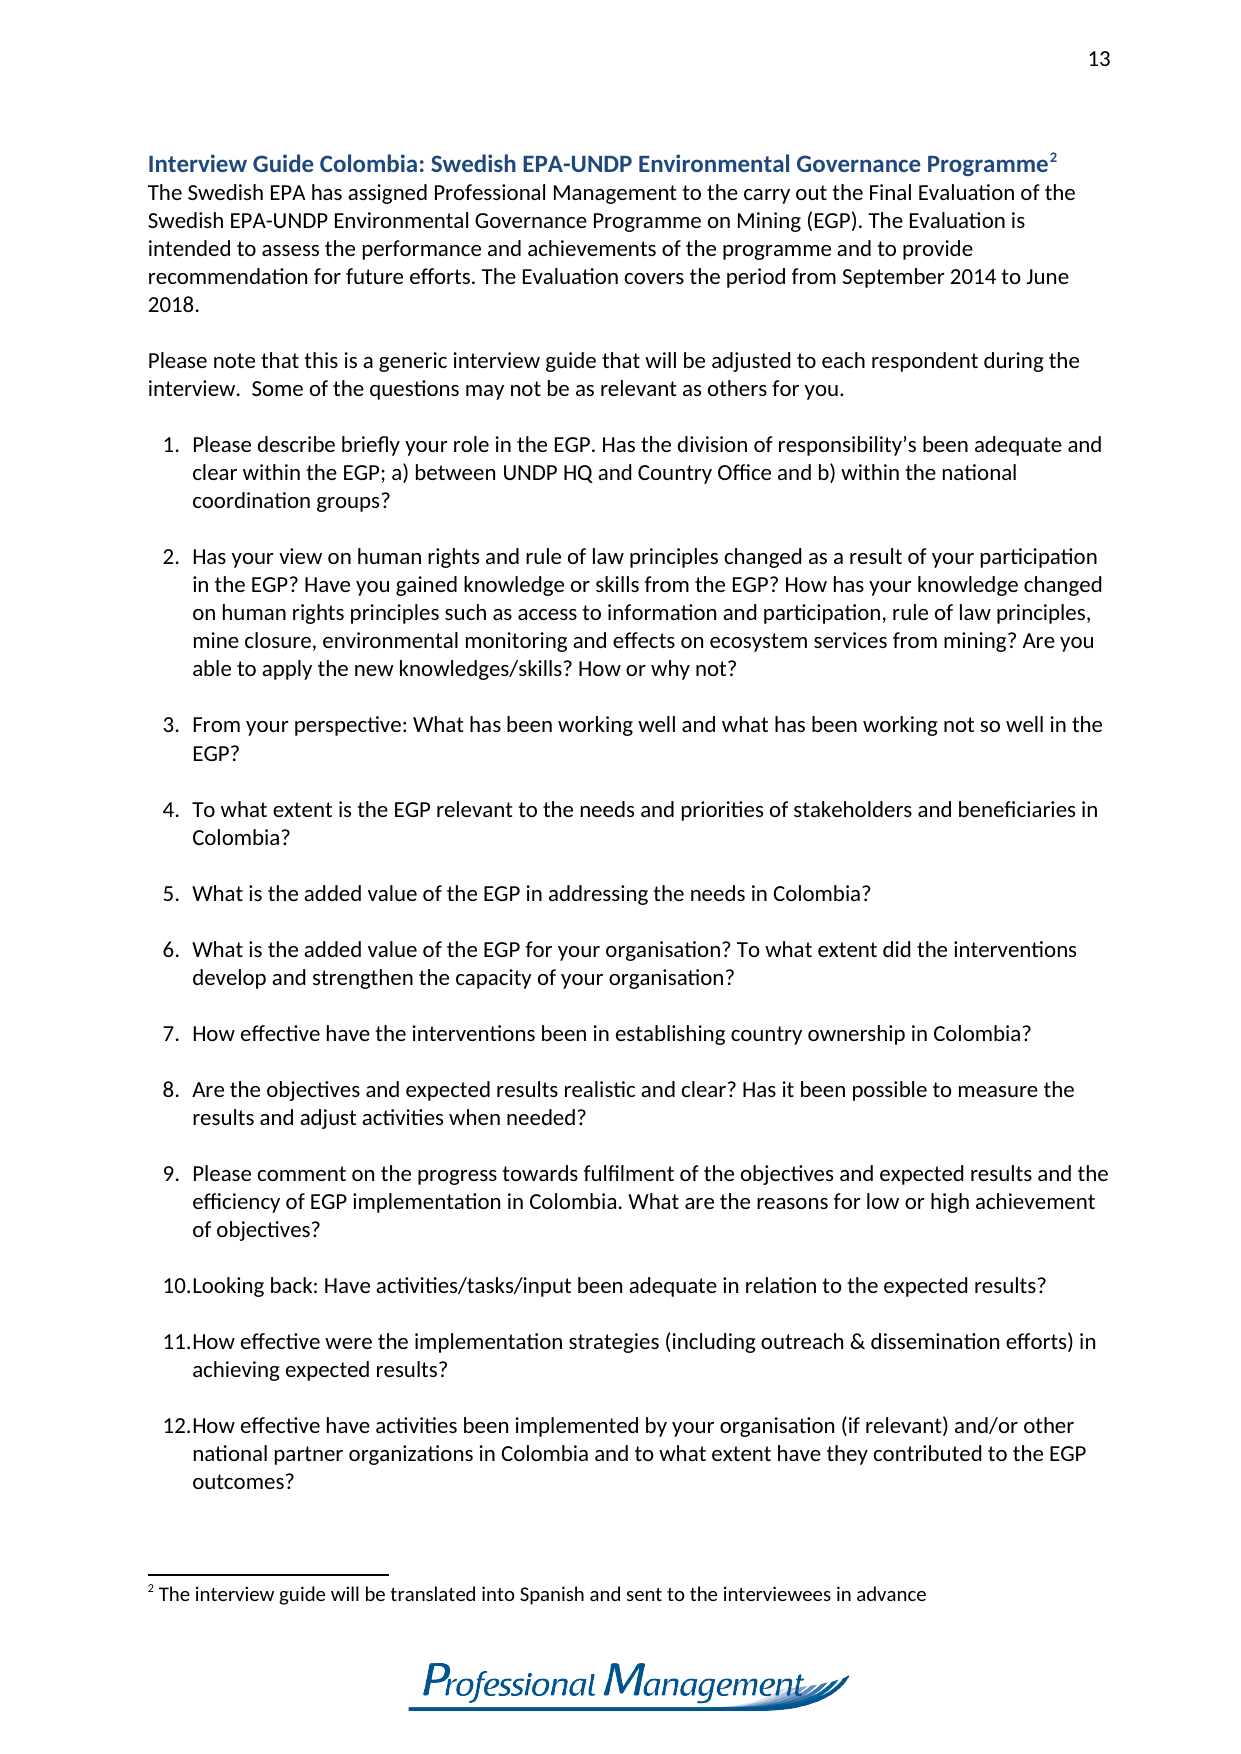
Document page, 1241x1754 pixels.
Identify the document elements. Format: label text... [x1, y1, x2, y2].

text Please note that this is a generic interview guide that will be adjusted to each respondent during the interview. Some of the questions may not be as relevant as others for you. [148, 346, 1110, 402]
list What is the added value of the EGP in addressing the needs in Colombia? [162, 879, 1110, 907]
text Interview Guide Colombia: Swedish EPA-UNDP Environmental Governance Programme [148, 148, 1110, 178]
list To what extent is the EGP relevant to the needs and priorities of stakeholders and beneficiaries in Colombia? [162, 795, 1110, 851]
text The Swedish EPA has assigned Professional Management to the carry out the Final Evaluation of the Swedish EPA-UNDP Environmental Governance Programme on Mining (EGP). The Evaluation is intended to assess the performance and achievements of the programme and to provide recommendation for future efforts. The Evaluation covers the period from September 2014 to June 2018. [148, 178, 1110, 318]
list Are the objectives and expected results realistic and clear? Has it been possible to measure the results and adjust activities when needed? [162, 1075, 1110, 1159]
list From your perspective: What has been working well and what has been working not so well in the EGP? [162, 711, 1110, 767]
list What is the added value of the EGP for your organisation? To what extent did the interventions develop and strengthen the capacity of your organisation? [162, 935, 1110, 991]
list How effective have activities been implemented by your organisation (if relevant) and/or other national partner organizations in Colombia and to what extent have they contributed to the EGP outcomes? [162, 1411, 1110, 1495]
list Please comment on the progress towards fulfilment of the objectives and expected results and the efficiency of EGP implementation in Colombia. What are the reasons for low or high achievement of objectives? [162, 1159, 1110, 1271]
picture [408, 1663, 850, 1711]
list How effective were the implementation strategies (including outreach & dissemination efforts) in achieving expected results? [162, 1327, 1110, 1411]
list Has your view on human rights and rule of law principles changed as a result of your participation in the EGP? Have you gained knowledge or skills from the EGP? How has your knowledge changed on human rights principles such as access to information and participation, rule of law principles, mine closure, environmental monitoring and effects on ecosystem services from mining? Are you able to apply the new knowledges/skills? How or why not? [162, 542, 1110, 683]
list How effective have the interventions been in establishing country ownership in Colombia? [162, 1019, 1110, 1075]
list Please describe briefly your role in the EGP. Has the division of responsibility’s been adequate and clear within the EGP; a) between UNDP HQ and Country Office and b) within the national coordination groups? [162, 430, 1110, 514]
list Looking back: Have activities/tasks/input been adequate in relation to the expected results? [162, 1271, 1110, 1299]
